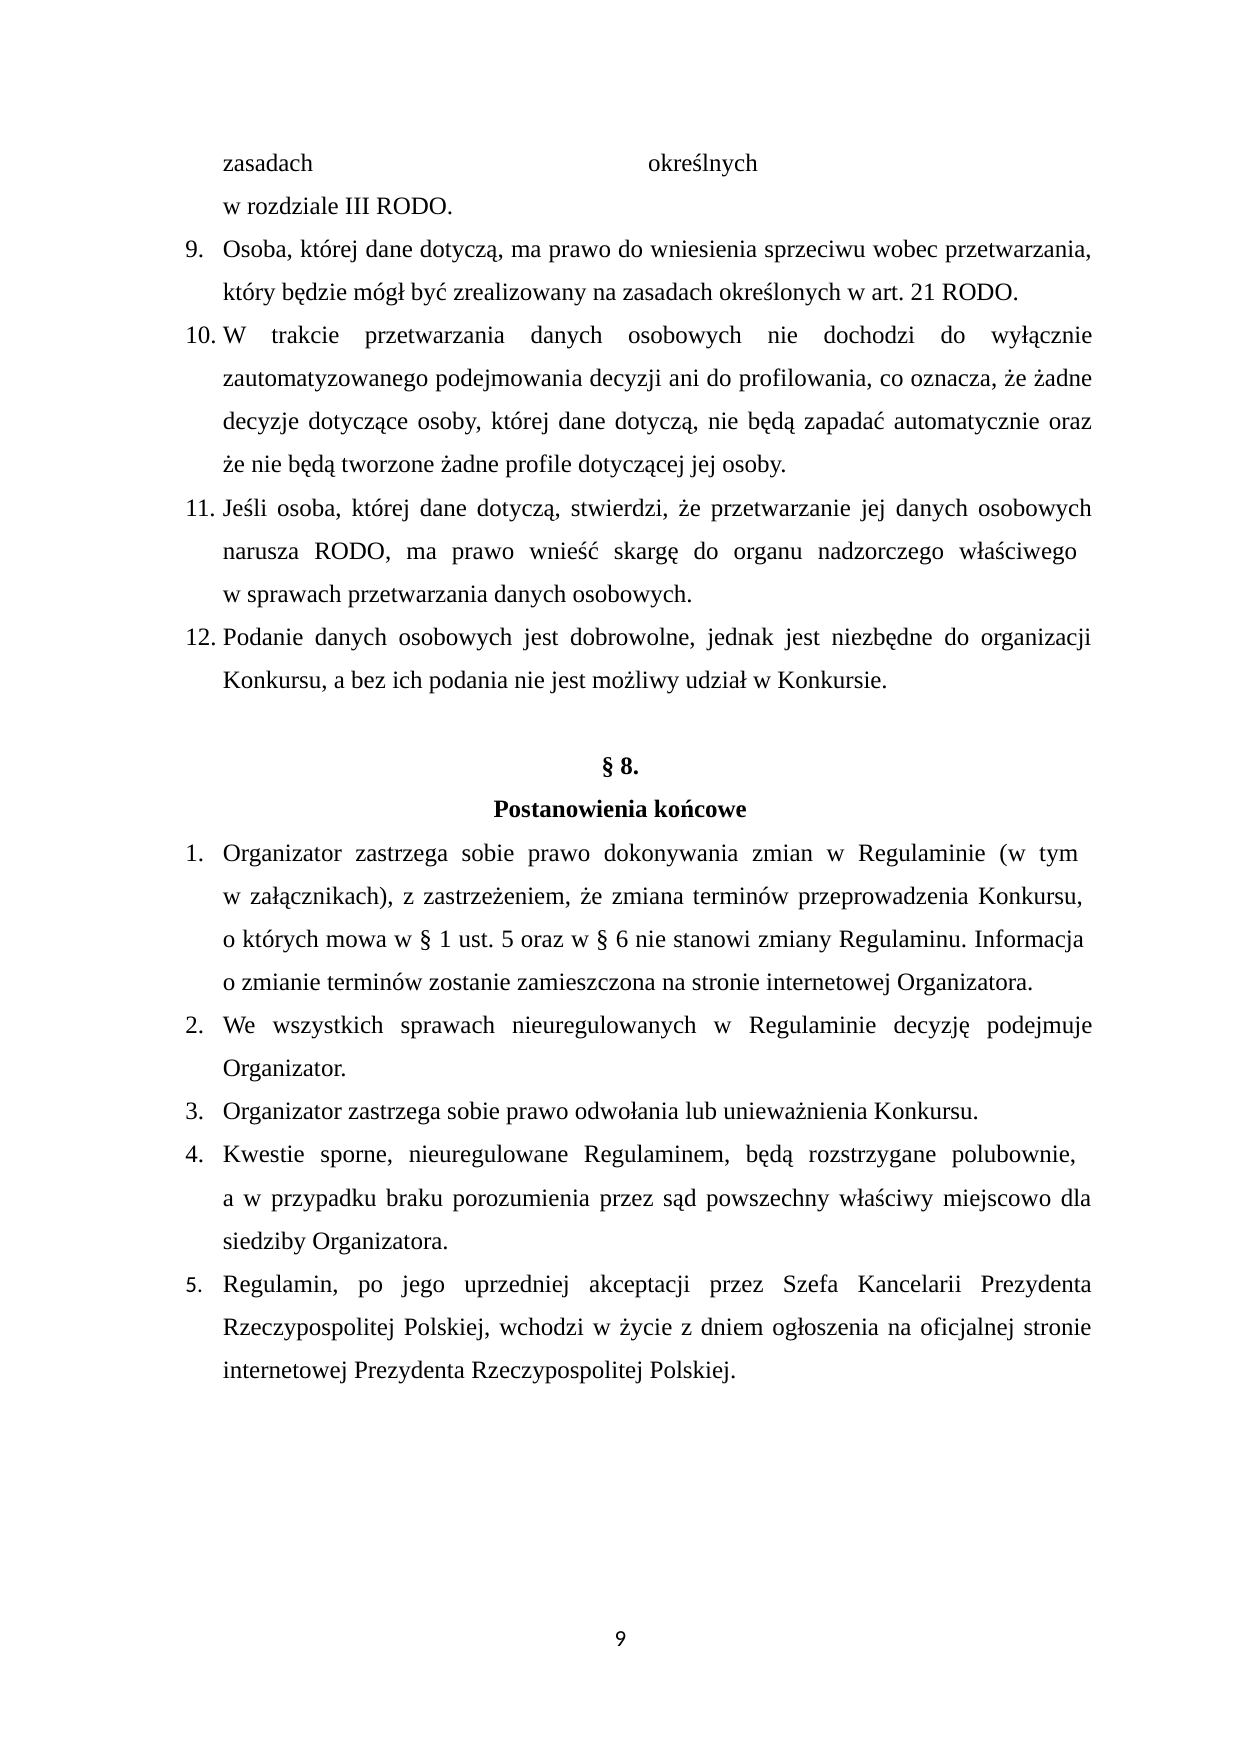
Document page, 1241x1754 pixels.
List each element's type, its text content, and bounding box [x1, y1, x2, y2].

text § 8. [148, 751, 1093, 780]
list Kwestie sporne, nieuregulowane Regulaminem, będą rozstrzygane polubownie, a w przypadku braku porozumienia przez sąd powszechny właściwy miejscowo dla siedziby Organizatora. [185, 1139, 1093, 1254]
list W trakcie przetwarzania danych osobowych nie dochodzi do wyłącznie zautomatyzowanego podejmowania decyzji ani do profilowania, co oznacza, że żadne decyzje dotyczące osoby, której dane dotyczą, nie będą zapadać automatycznie oraz że nie będą tworzone żadne profile dotyczącej jej osoby. [185, 320, 1093, 478]
list Osoba, której dane dotyczą, ma prawo do wniesienia sprzeciwu wobec przetwarzania, który będzie mógł być zrealizowany na zasadach określonych w art. 21 RODO. [185, 234, 1093, 306]
list Regulamin, po jego uprzedniej akceptacji przez Szefa Kancelarii Prezydenta Rzeczypospolitej Polskiej, wchodzi w życie z dniem ogłoszenia na oficjalnej stronie internetowej Prezydenta Rzeczypospolitej Polskiej. [185, 1269, 1093, 1384]
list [185, 148, 1093, 219]
list Organizator zastrzega sobie prawo dokonywania zmian w Regulaminie (w tym w załącznikach), z zastrzeżeniem, że zmiana terminów przeprowadzenia Konkursu, o których mowa w § 1 ust. 5 oraz w § 6 nie stanowi zmiany Regulaminu. Informacja o zmianie terminów zostanie zamieszczona na stronie internetowej Organizatora. [185, 838, 1093, 996]
list Organizator zastrzega sobie prawo odwołania lub unieważnienia Konkursu. [185, 1096, 1093, 1125]
list We wszystkich sprawach nieuregulowanych w Regulaminie decyzję podejmuje Organizator. [185, 1010, 1093, 1082]
text Postanowienia końcowe [148, 794, 1093, 823]
list Podanie danych osobowych jest dobrowolne, jednak jest niezbędne do organizacji Konkursu, a bez ich podania nie jest możliwy udział w Konkursie. [185, 622, 1093, 694]
list Jeśli osoba, której dane dotyczą, stwierdzi, że przetwarzanie jej danych osobowych narusza RODO, ma prawo wnieść skargę do organu nadzorczego właściwego w sprawach przetwarzania danych osobowych. [185, 493, 1093, 608]
